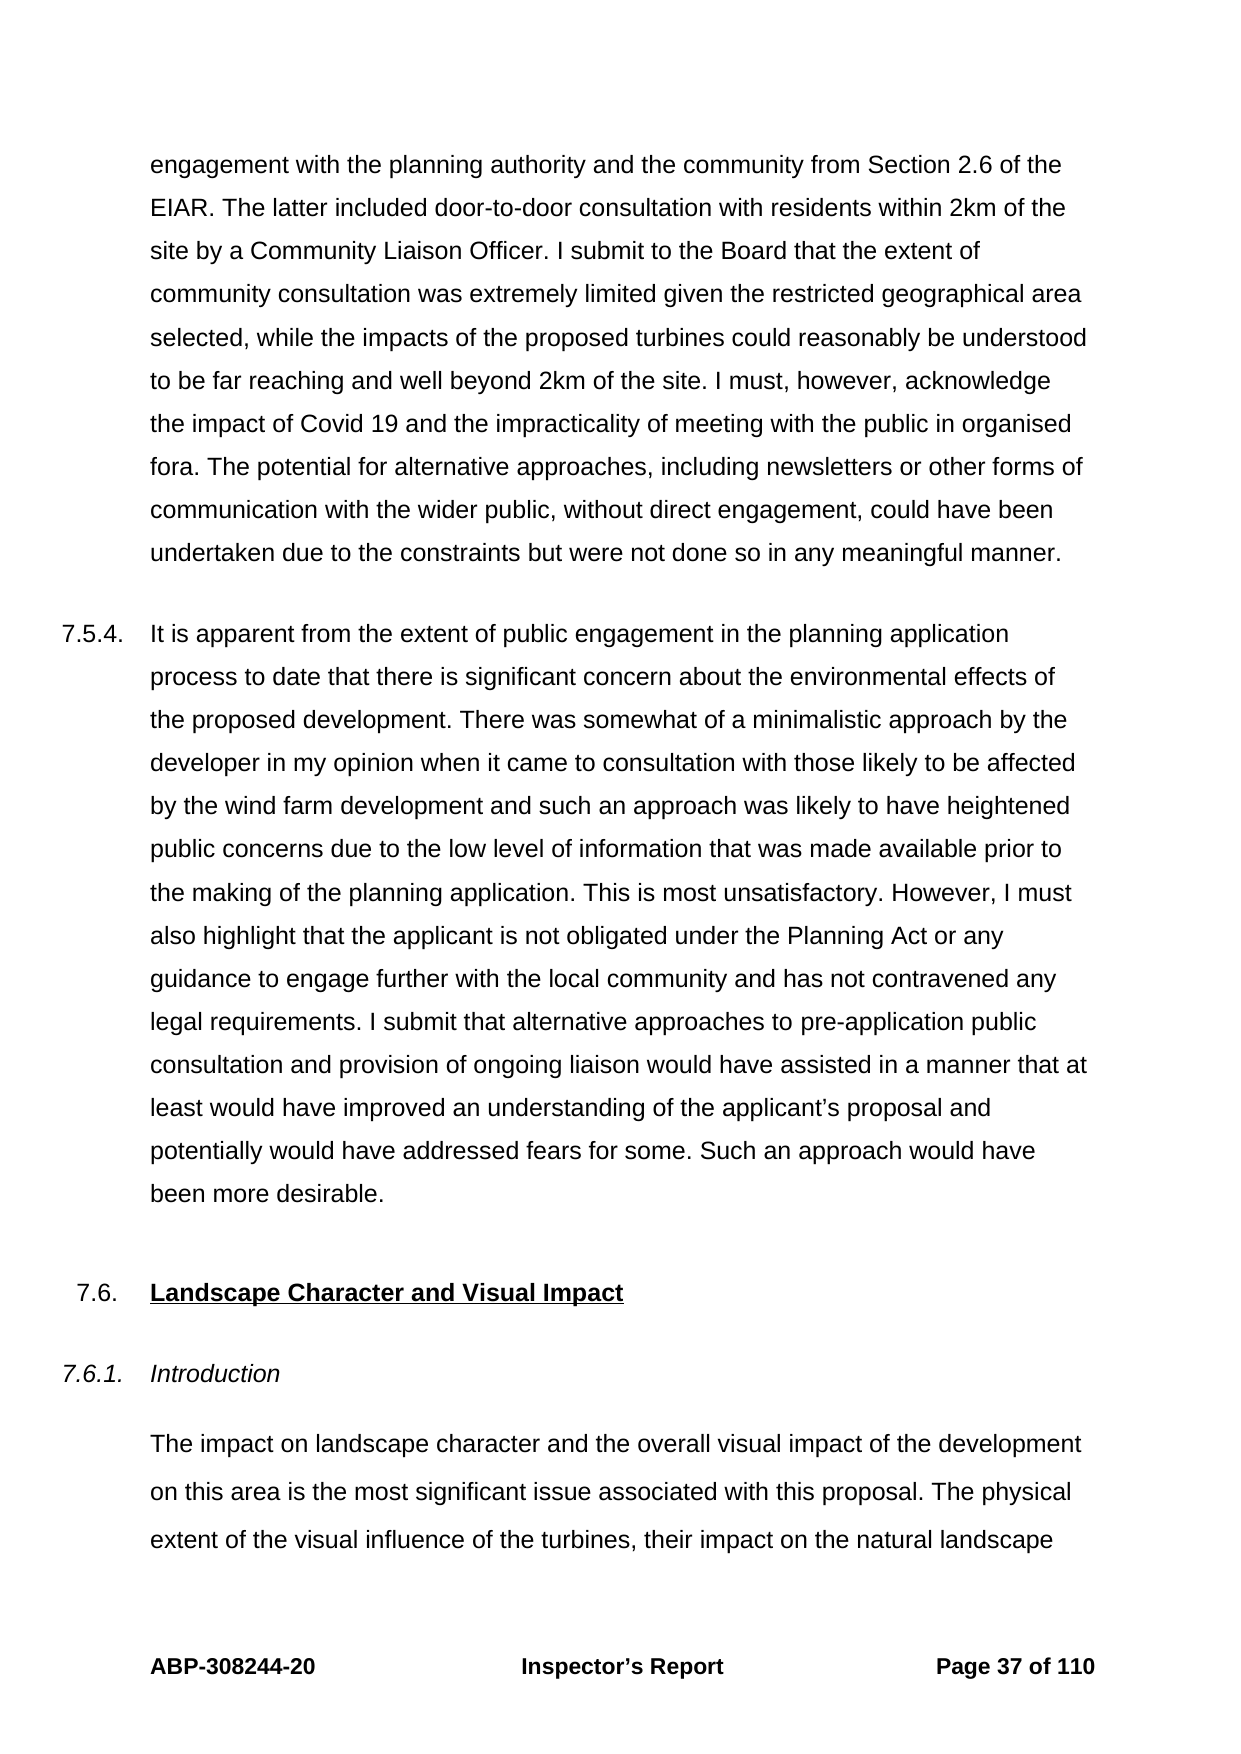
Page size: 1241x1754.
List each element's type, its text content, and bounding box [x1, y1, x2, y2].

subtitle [61, 150, 1090, 567]
text Landscape Character and Visual Impact [76, 1278, 1090, 1307]
subtitle Introduction [61, 1359, 1090, 1387]
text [150, 1414, 1090, 1558]
subtitle It is apparent from the extent of public engagement in the planning application process to date that there is significant concern about the environmental effects of the proposed development. There was somewhat of a minimalistic approach by the developer in my opinion when it came to consultation with those likely to be affected by the wind farm development and such an approach was likely to have heightened public concerns due to the low level of information that was made available prior to the making of the planning application. This is most unsatisfactory. However, I must also highlight that the applicant is not obligated under the Planning Act or any guidance to engage further with the local community and has not contravened any legal requirements. I submit that alternative approaches to pre-application public consultation and provision of ongoing liaison would have assisted in a manner that at least would have improved an understanding of the applicant’s proposal and potentially would have addressed fears for some. Such an approach would have been more desirable. [61, 619, 1090, 1208]
